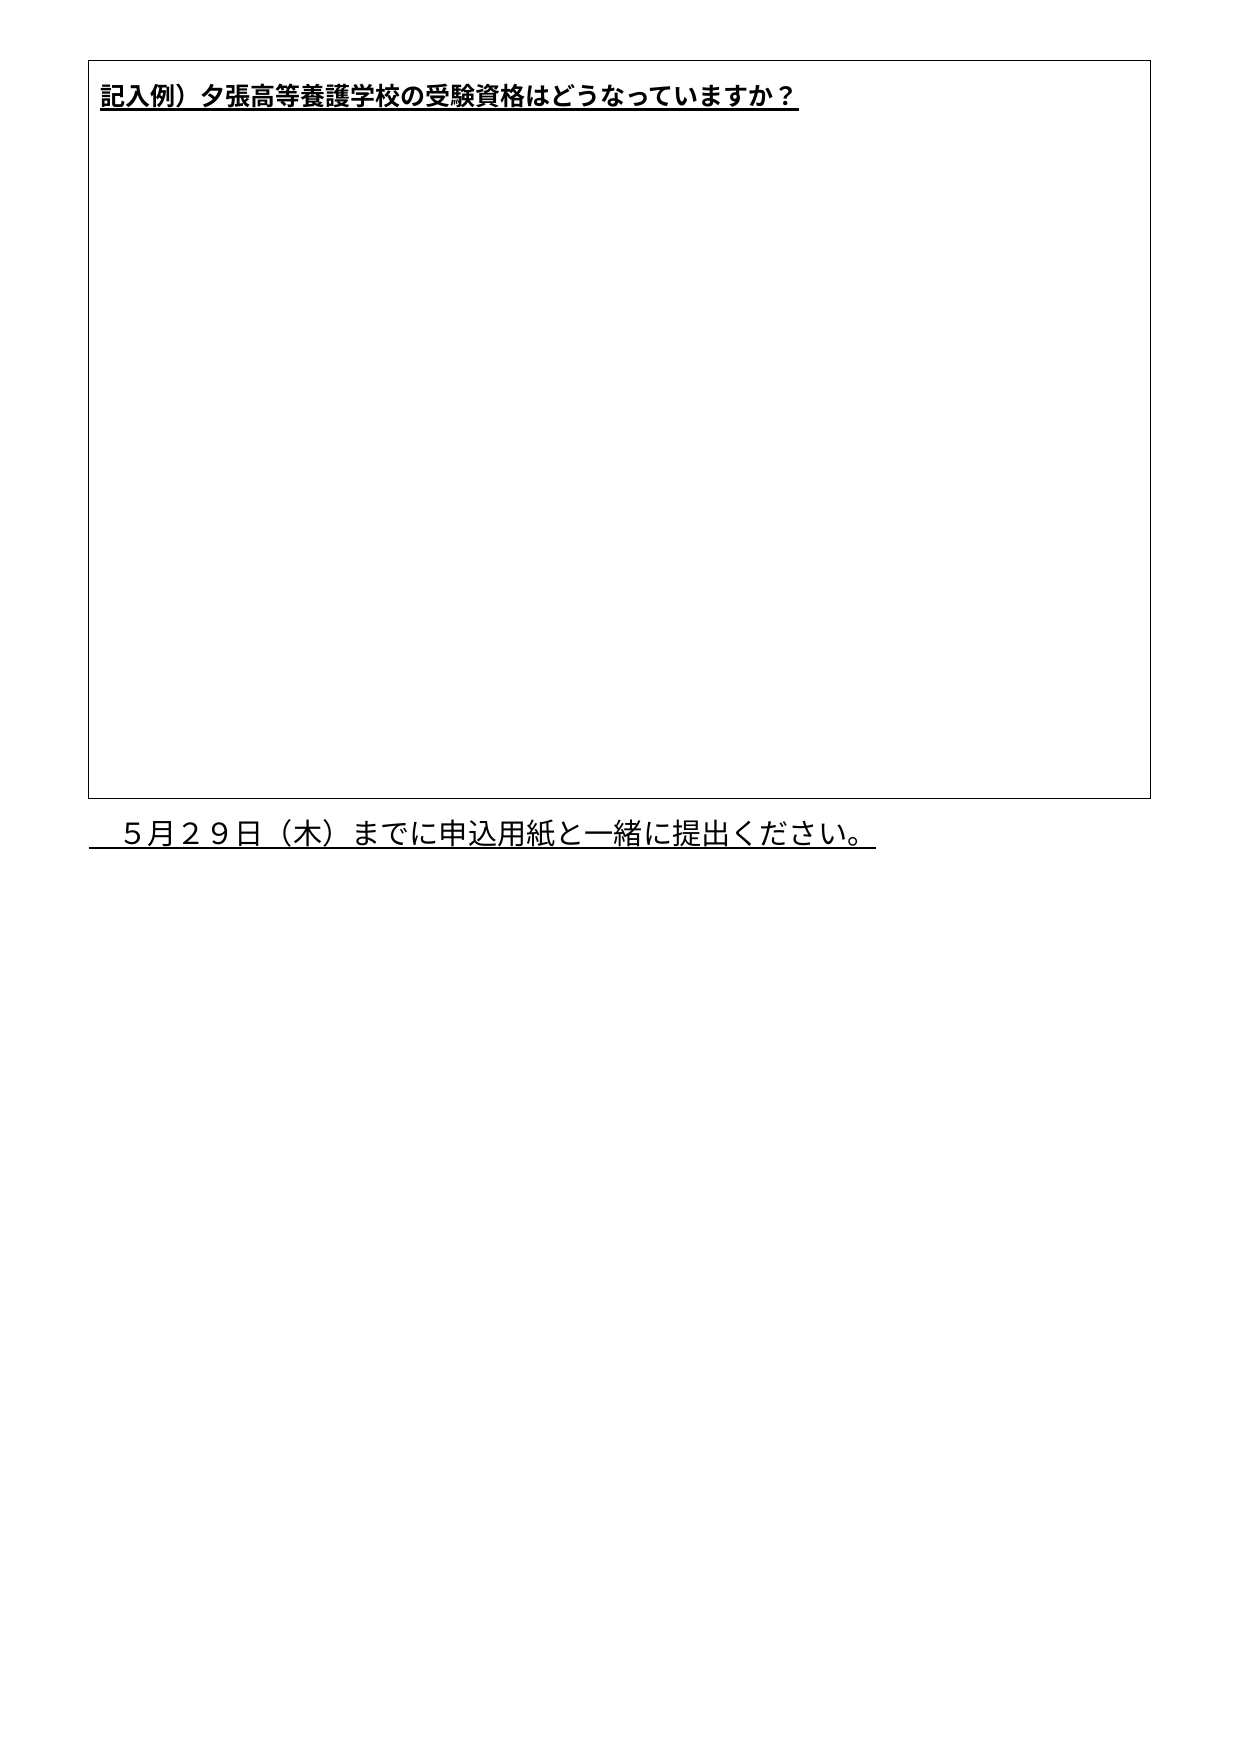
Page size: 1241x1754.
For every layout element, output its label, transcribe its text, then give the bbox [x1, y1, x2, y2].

text ５月２９日（木）までに申込用紙と一緒に提出ください。 [89, 799, 985, 865]
table_header 記入例）夕張高等養護学校の受験資格はどうなっていますか？ [89, 61, 1150, 798]
